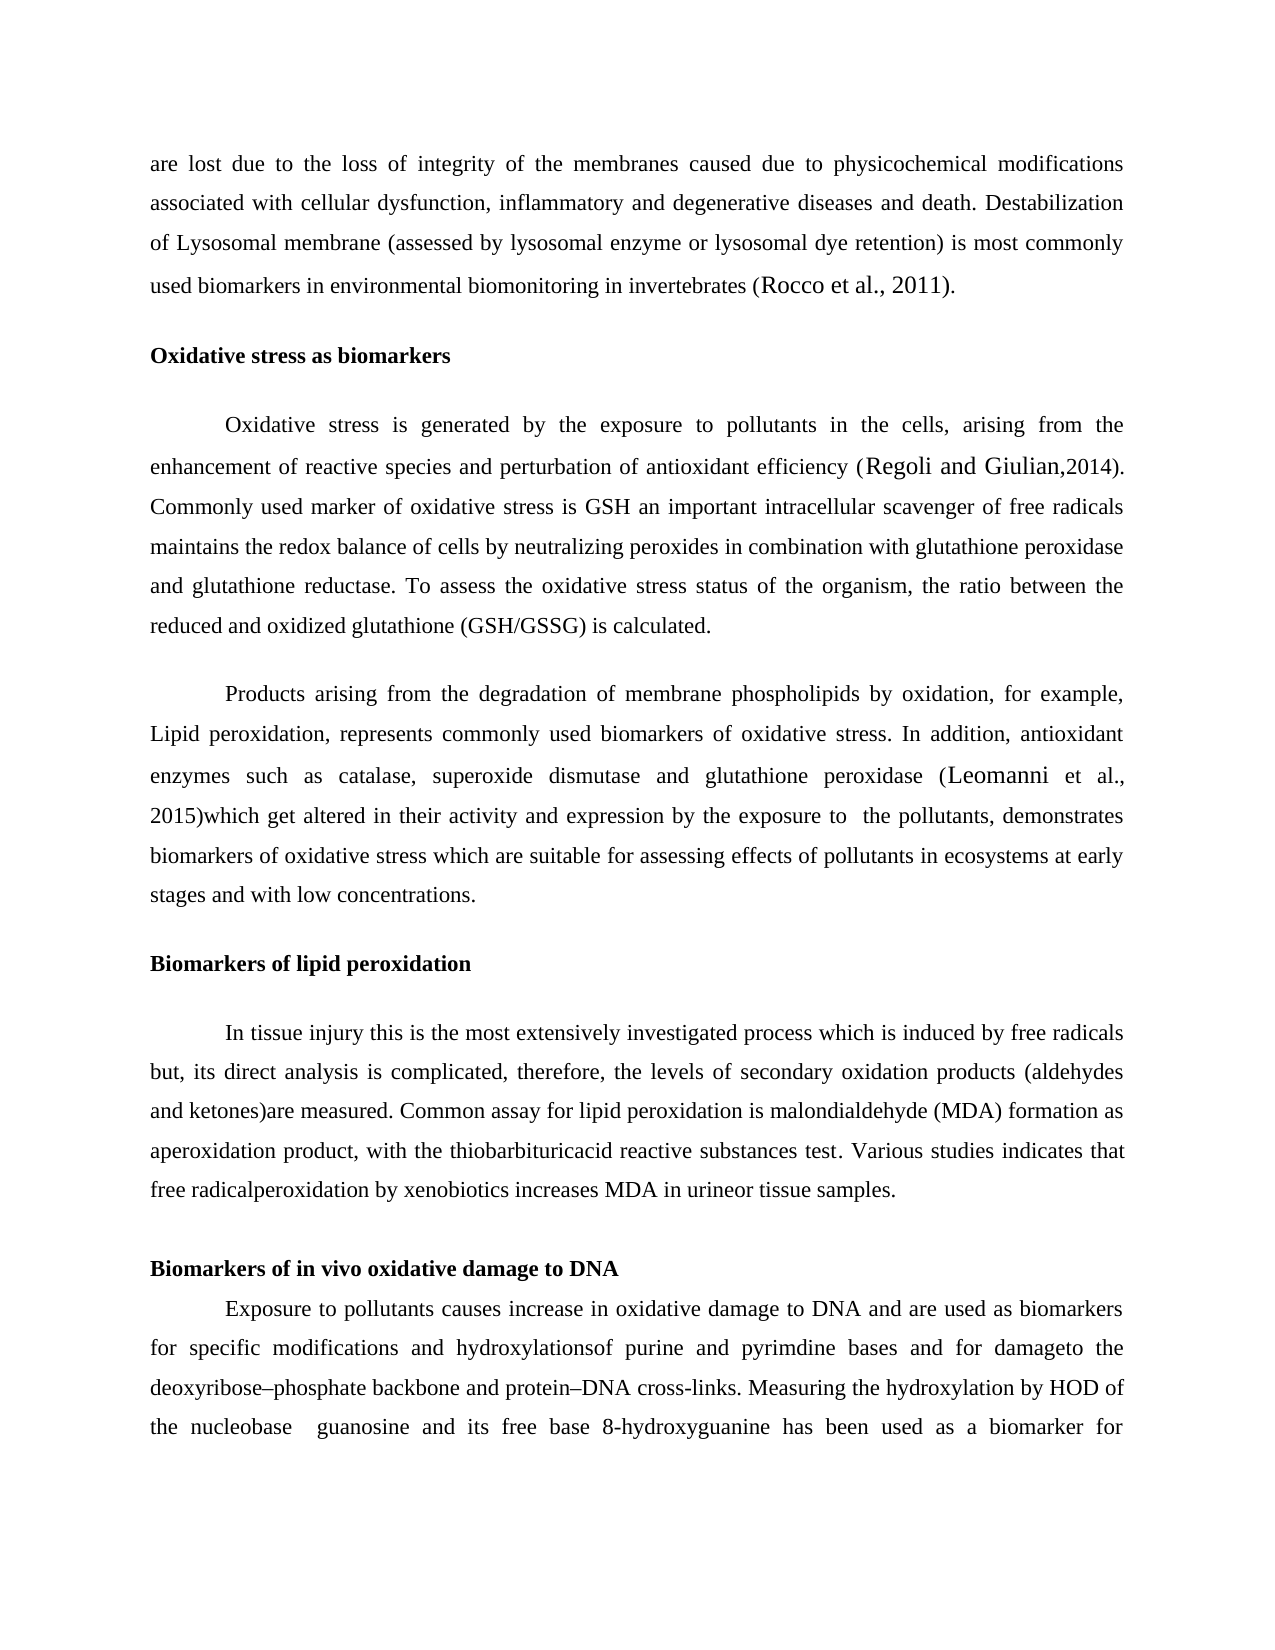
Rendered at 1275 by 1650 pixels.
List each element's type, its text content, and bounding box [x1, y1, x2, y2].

text Biomarkers of lipid peroxidation [150, 950, 1125, 976]
text Biomarkers of in vivo oxidative damage to DNA [150, 1256, 1125, 1282]
text Oxidative stress is generated by the exposure to pollutants in the cells, arising from the enhancement of reactive species and perturbation of antioxidant efficiency (Regoli and Giulian,2014). Commonly used marker of oxidative stress is GSH an important intracellular scavenger of free radicals maintains the redox balance of cells by neutralizing peroxides in combination with glutathione peroxidase and glutathione reductase. To assess the oxidative stress status of the organism, the ratio between the reduced and oxidized glutathione (GSH/GSSG) is calculated. [150, 411, 1125, 638]
text Products arising from the degradation of membrane phospholipids by oxidation, for example, Lipid peroxidation, represents commonly used biomarkers of oxidative stress. In addition, antioxidant enzymes such as catalase, superoxide dismutase and glutathione peroxidase (Leomanni et al., 2015)which get altered in their activity and expression by the exposure to the pollutants, demonstrates biomarkers of oxidative stress which are suitable for assessing effects of pollutants in ecosystems at early stages and with low concentrations. [150, 680, 1125, 908]
text In tissue injury this is the most extensively investigated process which is induced by free radicals but, its direct analysis is complicated, therefore, the levels of secondary oxidation products (aldehydes and ketones)are measured. Common assay for lipid peroxidation is malondialdehyde (MDA) formation as aperoxidation product, with the thiobarbituricacid reactive substances test. Various studies indicates that free radicalperoxidation by xenobiotics increases MDA in urineor tissue samples. [150, 1019, 1125, 1203]
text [150, 150, 1125, 298]
text Oxidative stress as biomarkers [150, 342, 1125, 368]
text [150, 1295, 1125, 1440]
